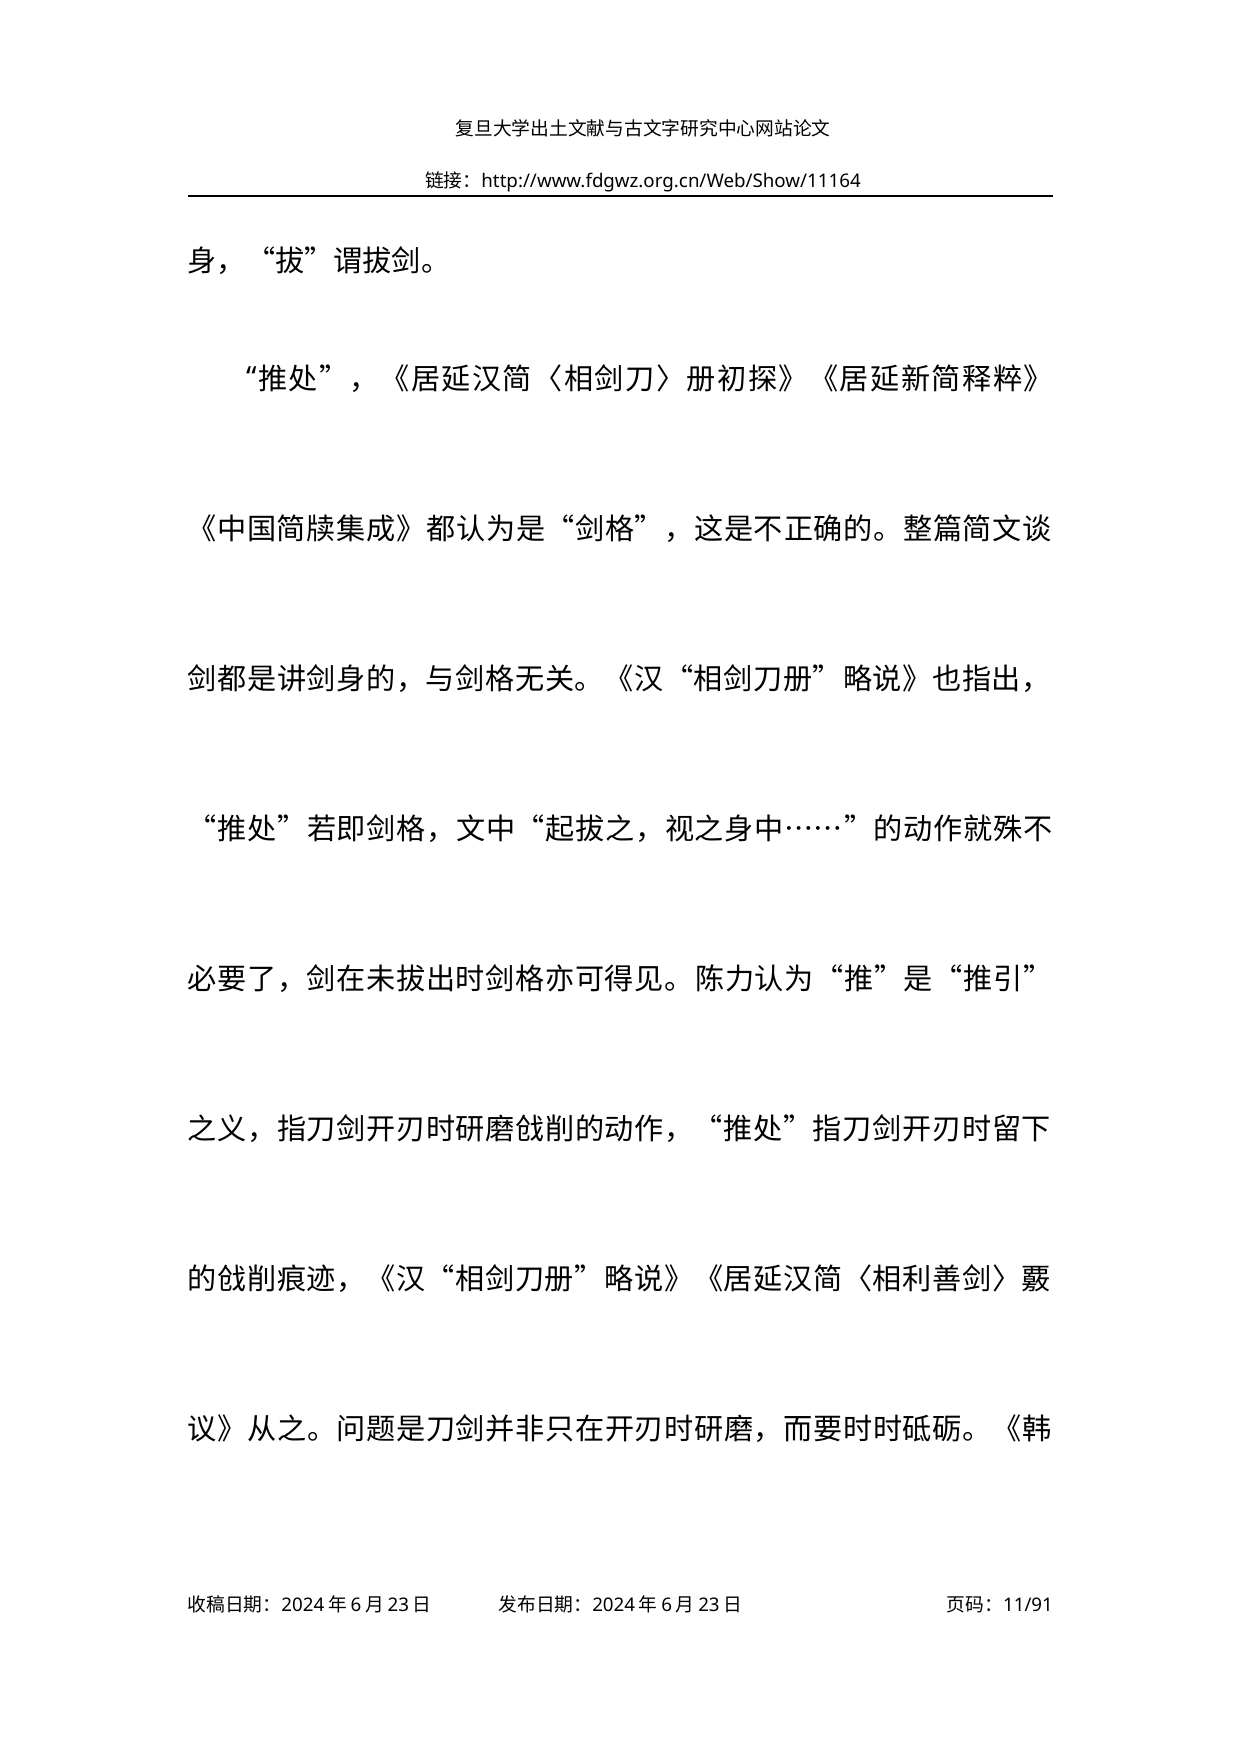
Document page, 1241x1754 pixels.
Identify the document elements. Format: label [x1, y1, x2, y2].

text [187, 222, 1053, 297]
text [187, 339, 1053, 1464]
